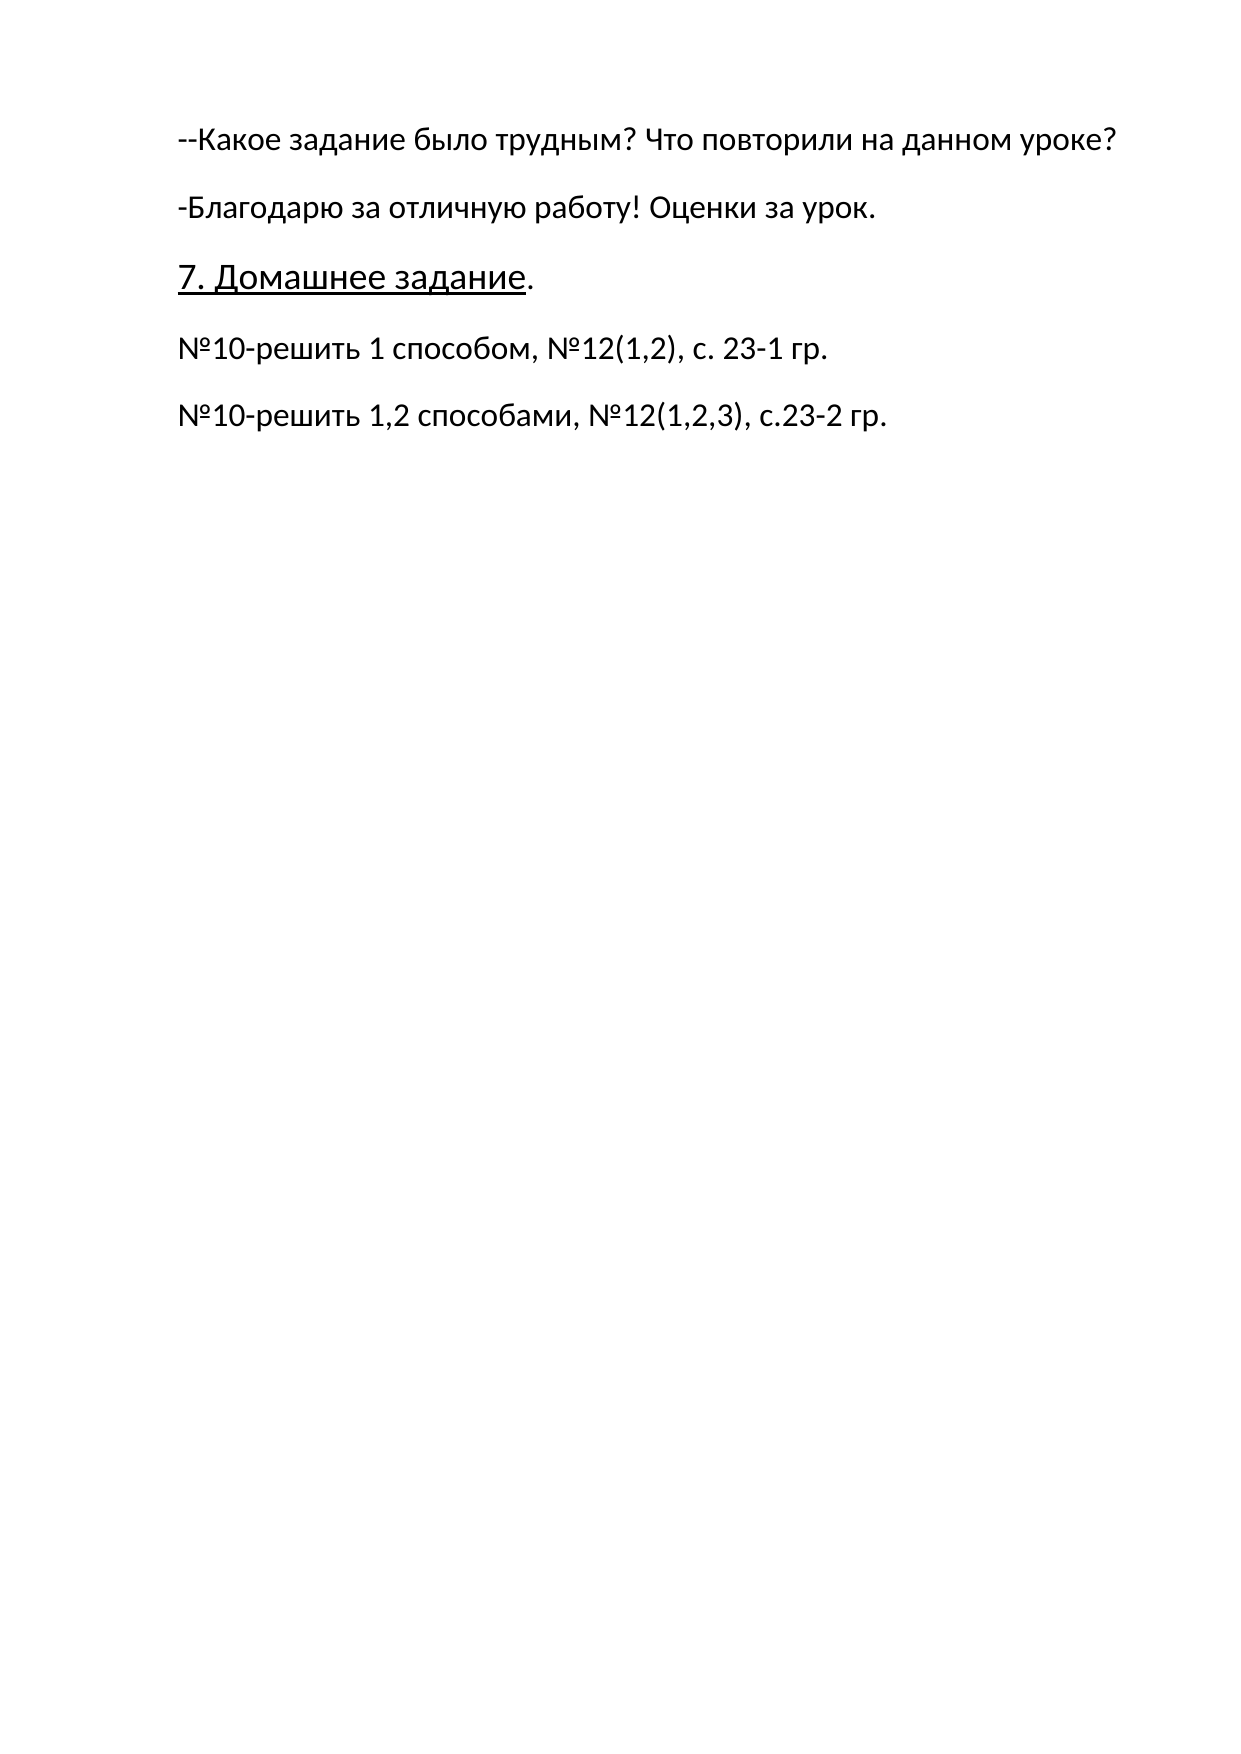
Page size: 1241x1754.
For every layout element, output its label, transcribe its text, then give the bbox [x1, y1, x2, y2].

text --Какое задание было трудным? Что повторили на данном уроке? [177, 118, 1152, 159]
text 7. Домашнее задание. [177, 253, 1152, 299]
text №10-решить 1,2 способами, №12(1,2,3), с.23-2 гр. [177, 394, 1152, 435]
text -Благодарю за отличную работу! Оценки за урок. [177, 186, 1152, 226]
text №10-решить 1 способом, №12(1,2), с. 23-1 гр. [177, 327, 1152, 368]
